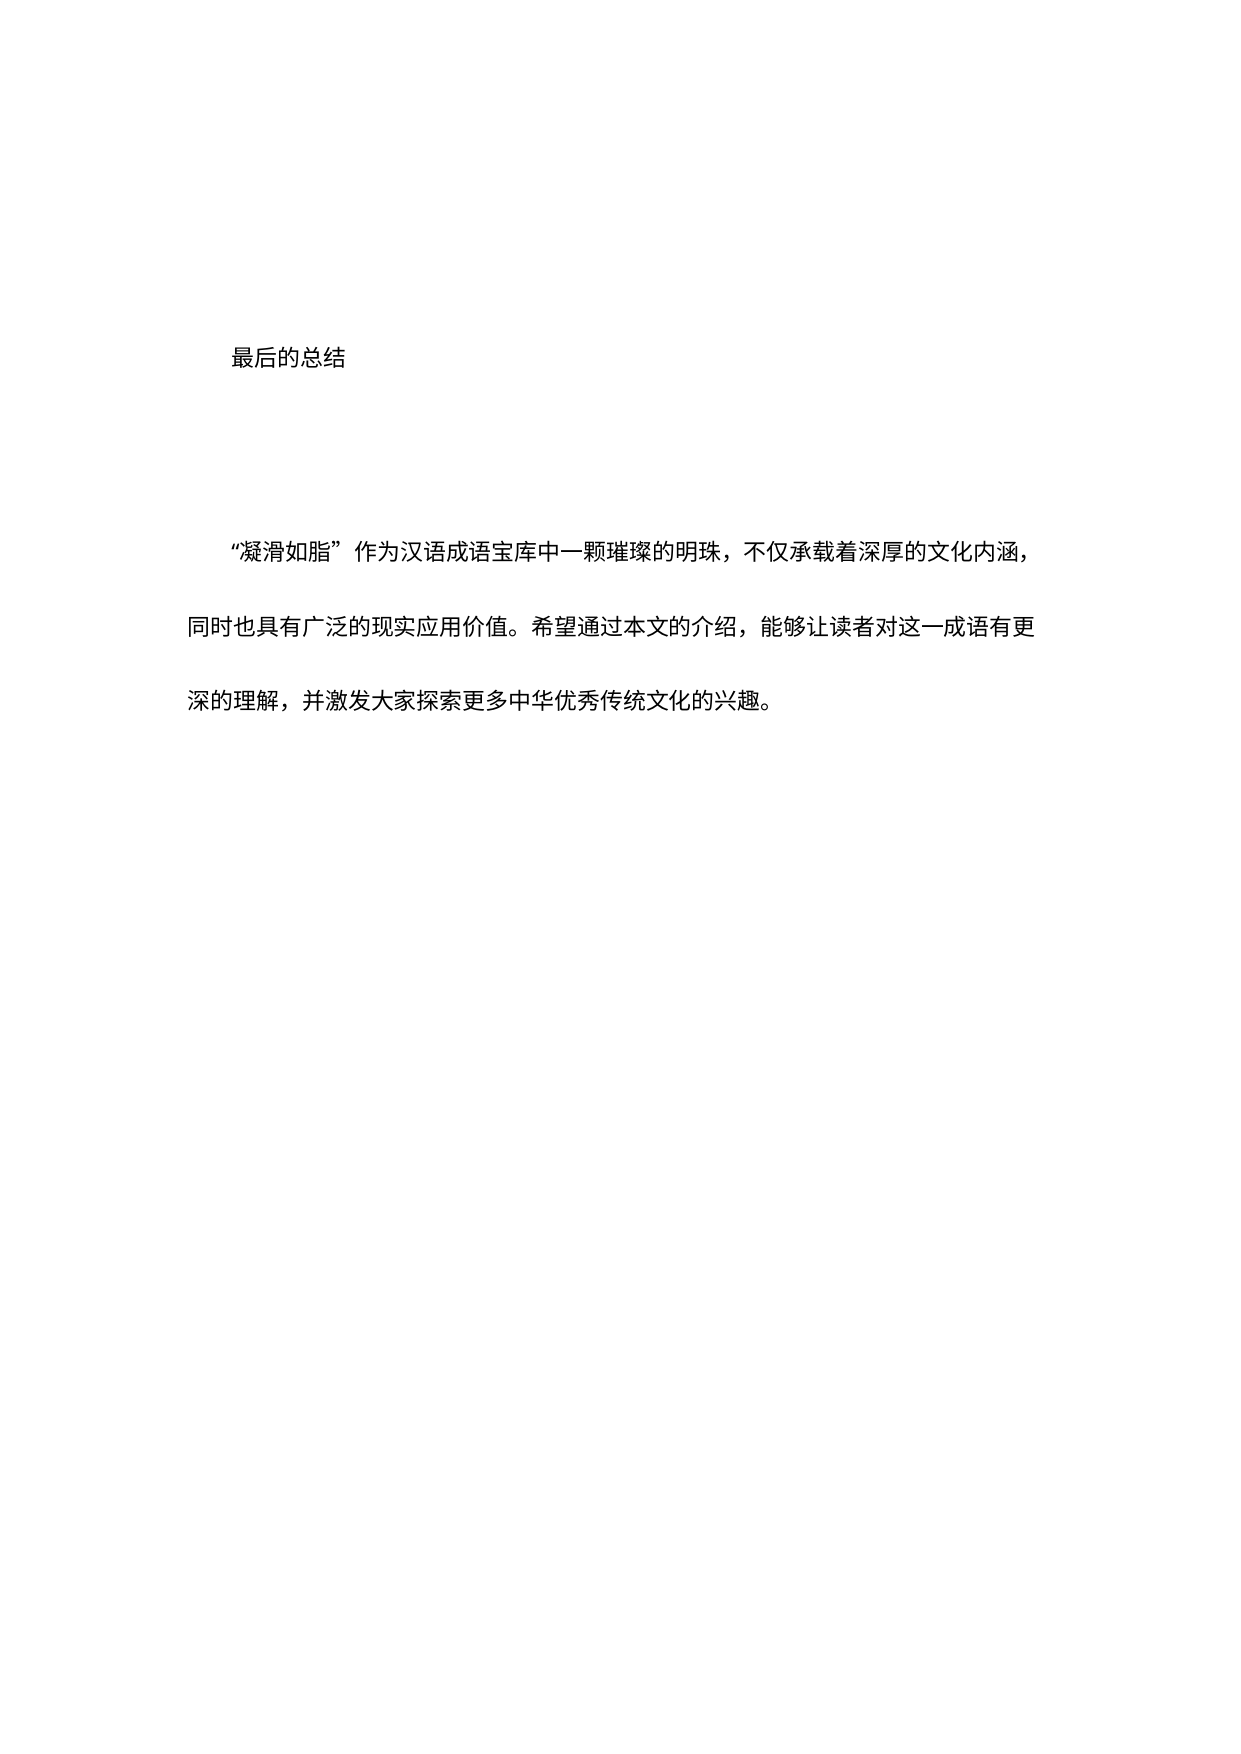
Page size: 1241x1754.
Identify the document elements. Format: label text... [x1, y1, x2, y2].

text 最后的总结 [187, 323, 1053, 388]
text “凝滑如脂”作为汉语成语宝库中一颗璀璨的明珠，不仅承载着深厚的文化内涵，同时也具有广泛的现实应用价值。希望通过本文的介绍，能够让读者对这一成语有更深的理解，并激发大家探索更多中华优秀传统文化的兴趣。 [187, 518, 1053, 732]
